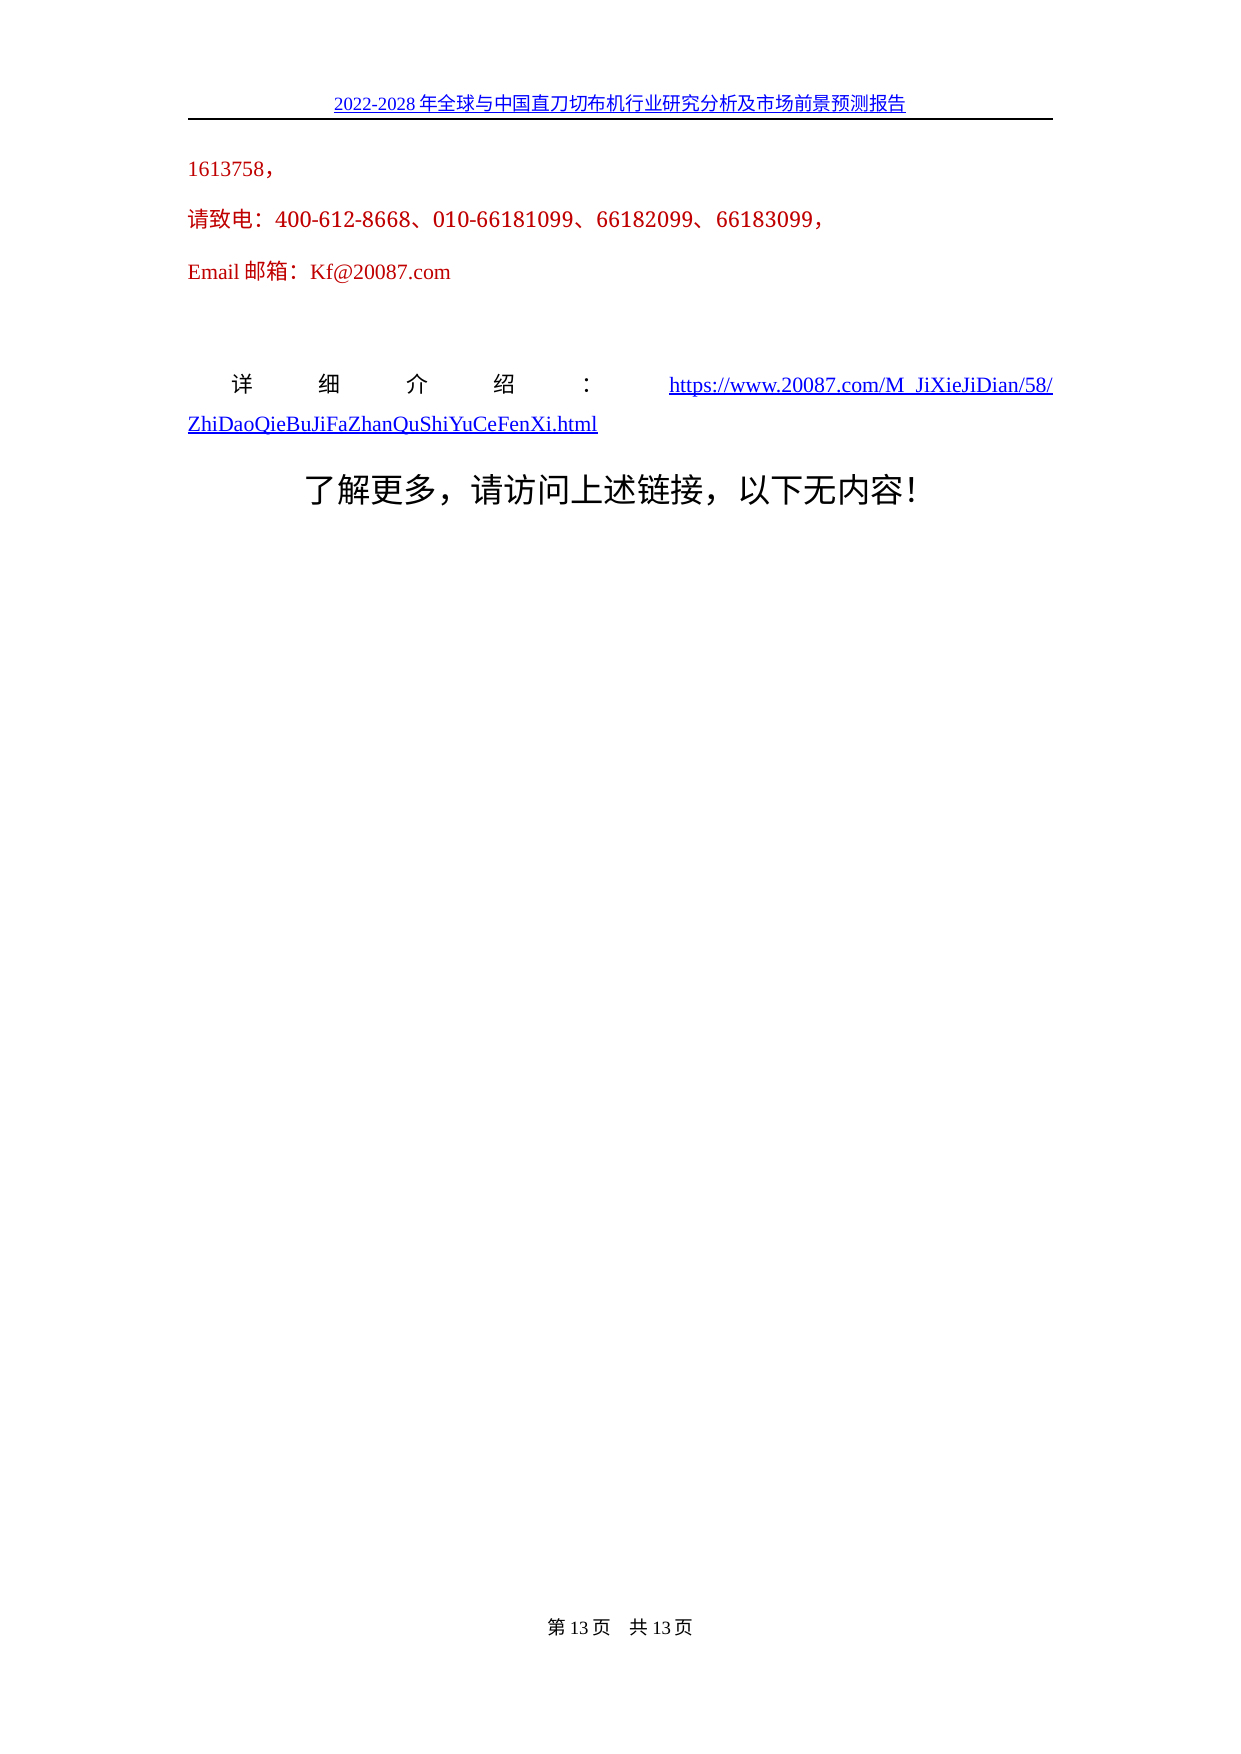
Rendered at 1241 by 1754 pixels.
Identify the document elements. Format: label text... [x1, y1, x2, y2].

text 请致电：400-612-8668、010-66181099、66182099、66183099， [187, 202, 1053, 234]
text Email邮箱：Kf@20087.com [187, 253, 1053, 286]
text 详细介绍：https://www.20087.com/M_JiXieJiDian/58/ZhiDaoQieBuJiFaZhanQuShiYuCeFenXi.html [187, 366, 1053, 439]
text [187, 150, 1053, 183]
title 了解更多，请访问上述链接，以下无内容！ [187, 455, 1053, 520]
